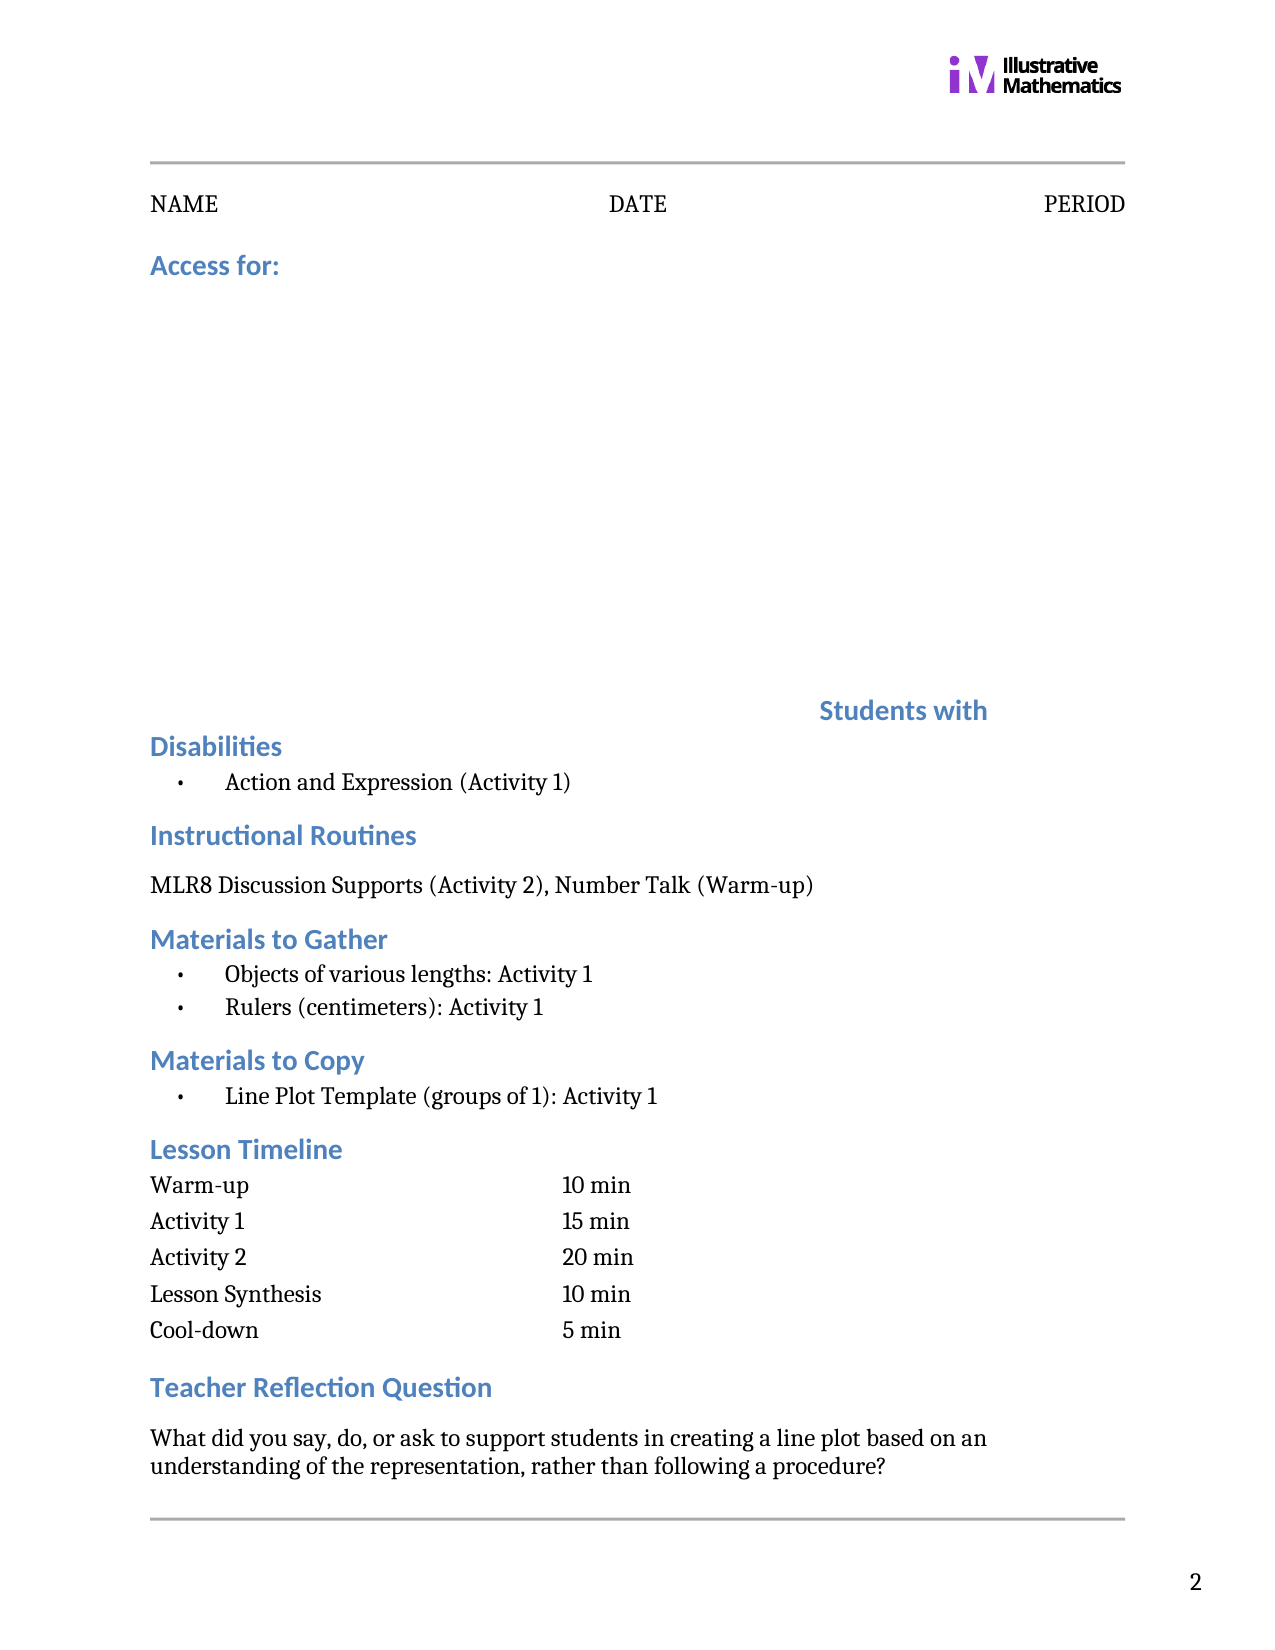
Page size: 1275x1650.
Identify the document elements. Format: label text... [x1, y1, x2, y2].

table_cell 15 min [551, 1203, 964, 1239]
picture [949, 55, 1121, 93]
list Action and Expression (Activity 1) [175, 767, 1125, 796]
table_header 10 min [551, 1167, 964, 1203]
table_cell Cool-down [139, 1312, 551, 1348]
table_cell Lesson Synthesis [139, 1276, 551, 1312]
subtitle Lesson Timeline [150, 1131, 1125, 1167]
list Objects of various lengths: Activity 1 [175, 960, 1125, 989]
table_cell 5 min [551, 1312, 964, 1348]
table_cell Activity 1 [139, 1203, 551, 1239]
subtitle Teacher Reflection Question [150, 1369, 1125, 1405]
subtitle Instructional Routines [150, 817, 1125, 853]
table_cell 20 min [551, 1240, 964, 1276]
subtitle Materials to Gather [150, 921, 1125, 957]
list Rulers (centimeters): Activity 1 [175, 993, 1125, 1022]
subtitle Access for: [150, 247, 1125, 283]
list Line Plot Template (groups of 1): Activity 1 [175, 1082, 1125, 1111]
text What did you say, do, or ask to support students in creating a line plot based on an understanding of the representation, rather than following a procedure? [150, 1423, 1125, 1481]
table_header Warm-up [139, 1167, 551, 1203]
table_cell Activity 2 [139, 1240, 551, 1276]
subtitle Materials to Copy [150, 1042, 1125, 1078]
text MLR8 Discussion Supports (Activity 2), Number Talk (Warm-up) [150, 871, 1125, 900]
table_cell 10 min [551, 1276, 964, 1312]
subtitle Students with Disabilities [150, 304, 1125, 764]
